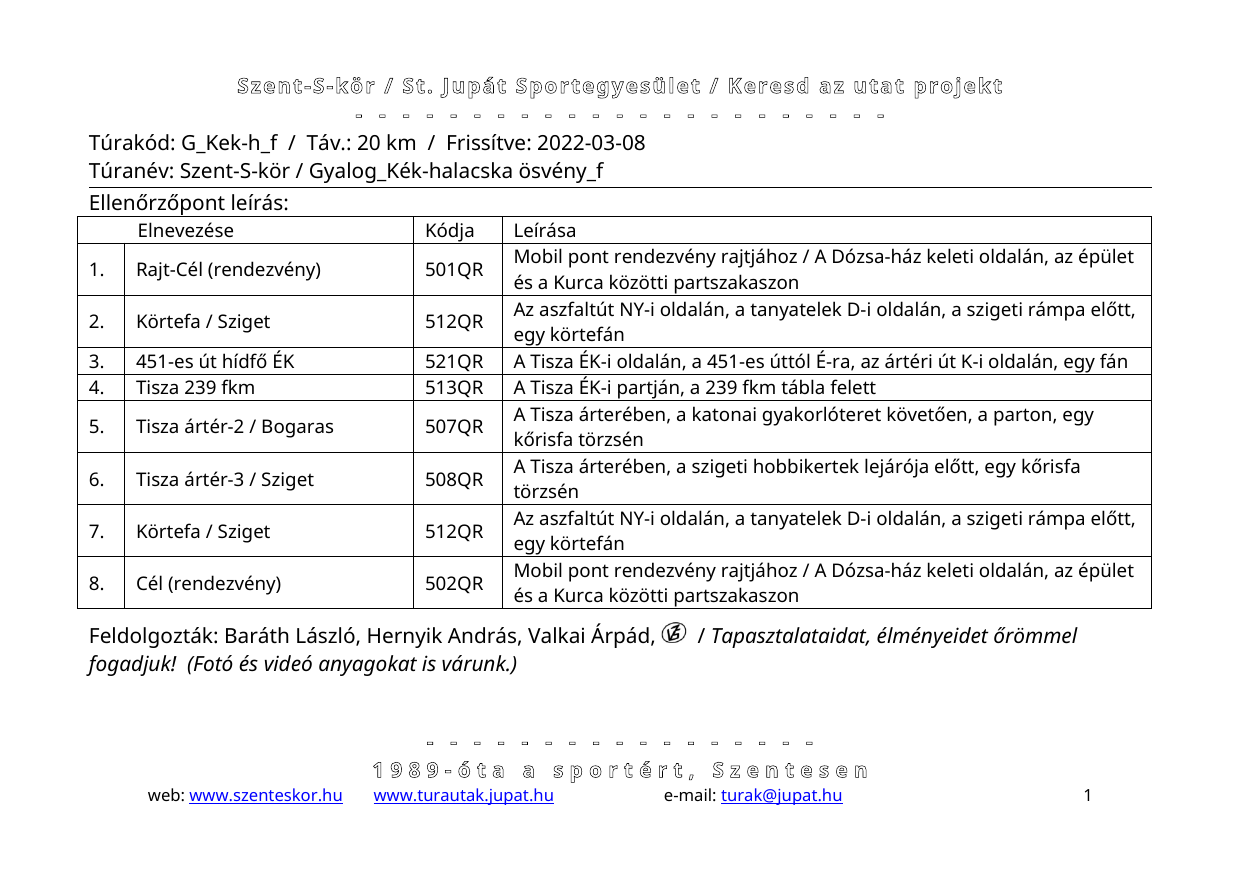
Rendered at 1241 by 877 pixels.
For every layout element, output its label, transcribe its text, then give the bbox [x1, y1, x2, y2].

table_header Leírása [503, 217, 1151, 243]
text Ellenőrzőpont leírás: [89, 188, 1152, 216]
table_cell 1. [78, 244, 124, 295]
table_cell Rajt-Cél (rendezvény) [125, 244, 413, 295]
table_cell 501QR [414, 244, 502, 295]
table_cell Az aszfaltút NY-i oldalán, a tanyatelek D-i oldalán, a szigeti rámpa előtt, egy körtefán [503, 296, 1151, 347]
text Túrakód: G_Kek-h_f / Táv.: 20 km / Frissítve: 2022-03-08 [89, 128, 1152, 156]
table_cell 7. [78, 505, 124, 556]
table_cell 513QR [414, 375, 502, 400]
table_cell 512QR [414, 505, 502, 556]
table_cell 3. [78, 348, 124, 373]
table_cell Mobil pont rendezvény rajtjához / A Dózsa-ház keleti oldalán, az épület és a Kurca közötti partszakaszon [503, 244, 1151, 295]
table_cell 451-es út hídfő ÉK [125, 348, 413, 373]
table_cell Tisza 239 fkm [125, 375, 413, 400]
table_cell 512QR [414, 296, 502, 347]
table_cell 4. [78, 375, 124, 400]
picture [661, 622, 687, 643]
table_cell Cél (rendezvény) [125, 557, 413, 608]
table_cell 2. [78, 296, 124, 347]
table_cell 502QR [414, 557, 502, 608]
table_header Elnevezése [78, 217, 413, 243]
table_cell A Tisza ÉK-i partján, a 239 fkm tábla felett [503, 375, 1151, 400]
table_cell 6. [78, 453, 124, 504]
text Feldolgozták: Baráth László, Hernyik András, Valkai Árpád, / Tapasztalataidat, élményeidet őrömmel fogadjuk! (Fotó és videó anyagokat is várunk.) [89, 621, 1152, 678]
table_cell A Tisza ÉK-i oldalán, a 451-es úttól É-ra, az ártéri út K-i oldalán, egy fán [503, 348, 1151, 373]
text Túranév: Szent-S-kör / Gyalog_Kék-halacska ösvény_f [89, 156, 1152, 187]
table_cell Tisza ártér-3 / Sziget [125, 453, 413, 504]
table_cell 5. [78, 401, 124, 452]
table_cell Tisza ártér-2 / Bogaras [125, 401, 413, 452]
table_cell 521QR [414, 348, 502, 373]
table_cell Körtefa / Sziget [125, 505, 413, 556]
table_header Kódja [414, 217, 502, 243]
table_cell 508QR [414, 453, 502, 504]
table_cell Mobil pont rendezvény rajtjához / A Dózsa-ház keleti oldalán, az épület és a Kurca közötti partszakaszon [503, 557, 1151, 608]
table_cell 8. [78, 557, 124, 608]
table_cell A Tisza árterében, a szigeti hobbikertek lejárója előtt, egy kőrisfa törzsén [503, 453, 1151, 504]
table_cell Az aszfaltút NY-i oldalán, a tanyatelek D-i oldalán, a szigeti rámpa előtt, egy körtefán [503, 505, 1151, 556]
table_cell A Tisza árterében, a katonai gyakorlóteret követően, a parton, egy kőrisfa törzsén [503, 401, 1151, 452]
table_cell Körtefa / Sziget [125, 296, 413, 347]
table_cell 507QR [414, 401, 502, 452]
